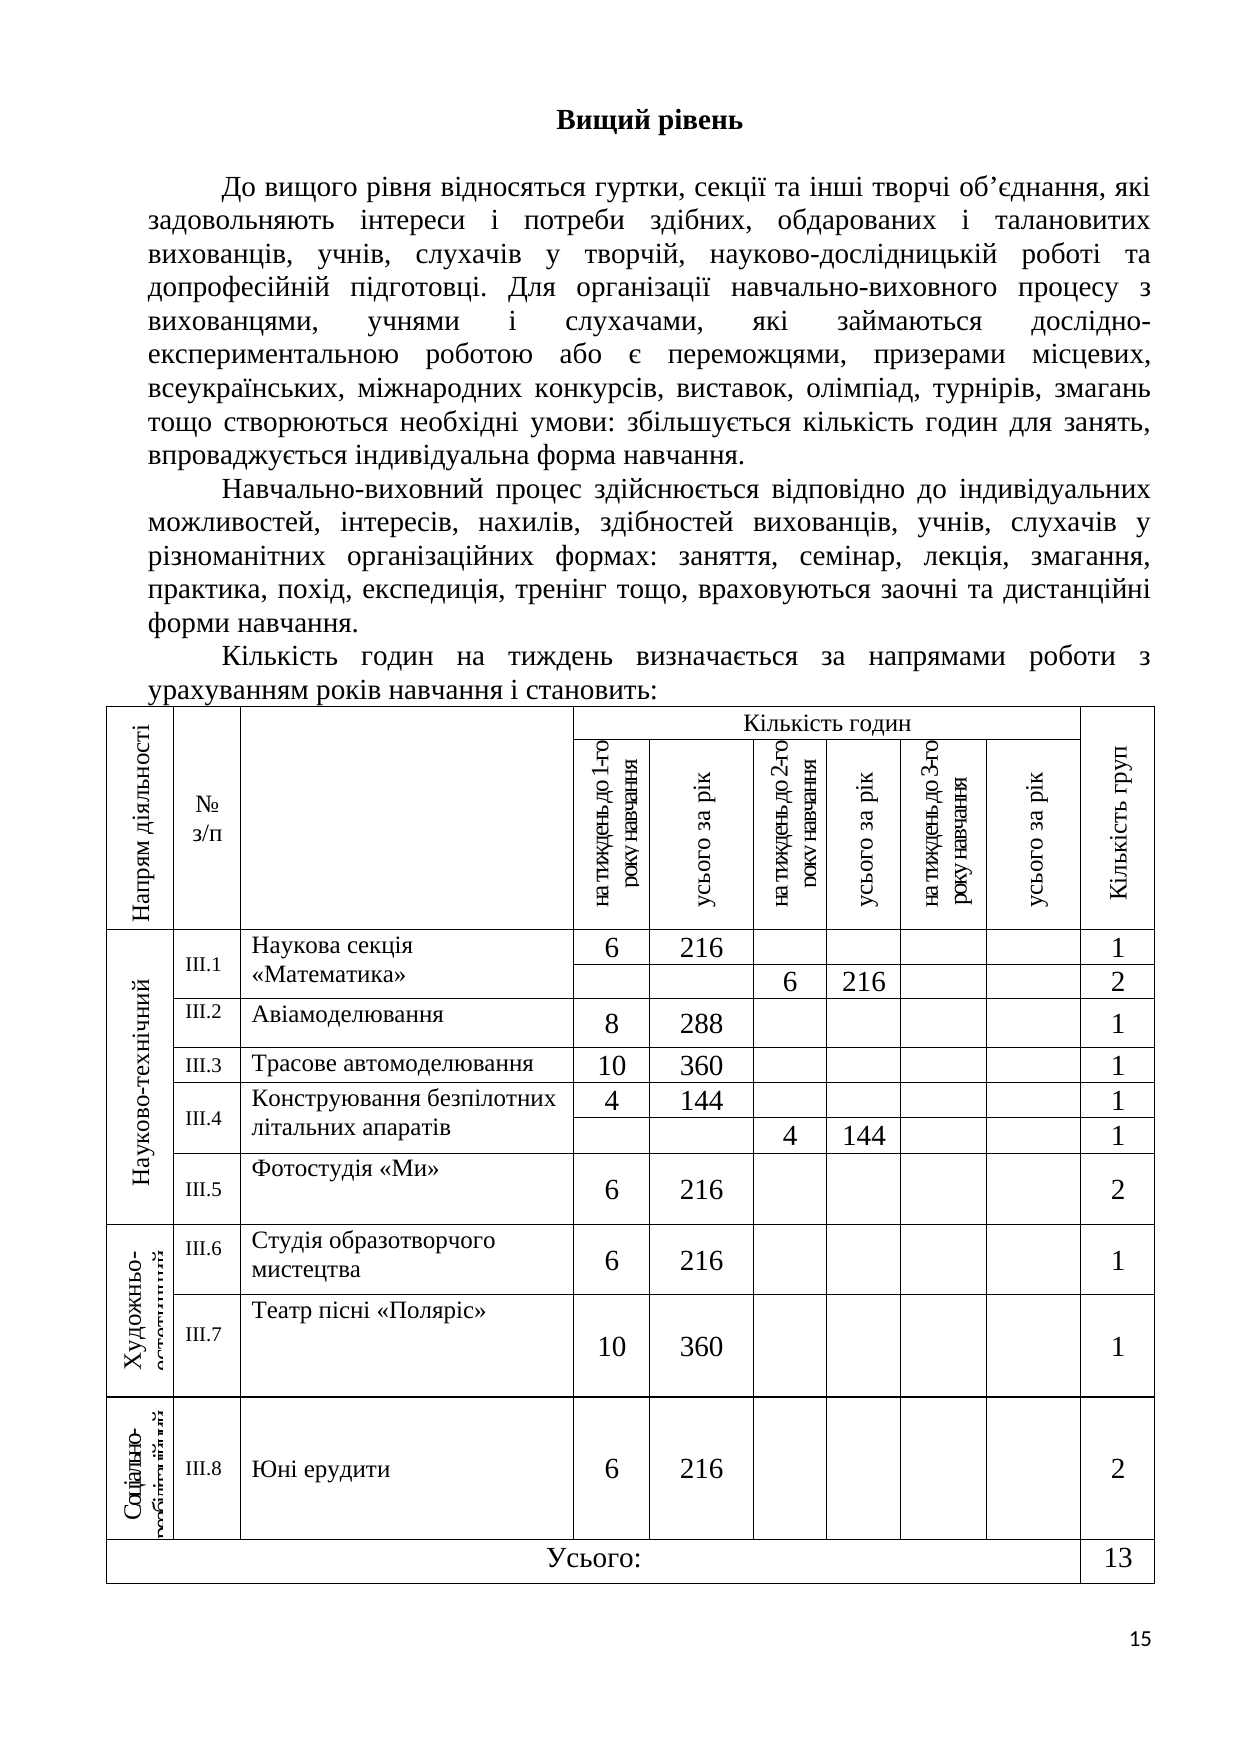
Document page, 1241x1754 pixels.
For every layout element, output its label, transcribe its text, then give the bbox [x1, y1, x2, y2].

table_cell [827, 1225, 900, 1294]
table_cell [987, 1118, 1080, 1152]
table_cell [987, 1048, 1080, 1082]
table_cell [901, 1225, 986, 1294]
table_cell [754, 1225, 826, 1294]
table_cell Наукова секція «Математика» [241, 930, 573, 998]
table_cell 10 [574, 1295, 649, 1396]
table_cell ІІІ.2 [174, 999, 240, 1047]
table_cell 144 [650, 1083, 753, 1117]
table_cell ІІІ.8 [174, 1398, 240, 1539]
table_cell 360 [650, 1295, 753, 1396]
text Вищий рівень [148, 102, 1152, 135]
table_cell ІІІ.3 [174, 1048, 240, 1082]
table_cell 6 [574, 930, 649, 963]
table_cell ІІІ.6 [174, 1225, 240, 1294]
table_cell на тиждень до 2-го року навчання [754, 740, 826, 929]
table_cell 13 [1081, 1540, 1154, 1583]
table_cell [901, 965, 986, 998]
table_cell 10 [574, 1048, 649, 1082]
table_cell [987, 1225, 1080, 1294]
table_cell 6 [574, 1398, 649, 1539]
table_header Кількість годин [574, 707, 1080, 739]
table_cell [754, 1083, 826, 1117]
table_cell [827, 1048, 900, 1082]
table_cell 8 [574, 999, 649, 1047]
table_cell 2 [1081, 965, 1154, 998]
text Навчально-виховний процес здійснюється відповідно до індивідуальних можливостей, інтересів, нахилів, здібностей вихованців, учнів, слухачів у різноманітних організаційних формах: заняття, семінар, лекція, змагання, практика, похід, експедиція, тренінг тощо, враховуються заочні та дистанційні форми навчання. [148, 471, 1152, 638]
table_cell [987, 1083, 1080, 1117]
table_cell [987, 965, 1080, 998]
table_cell [827, 1295, 900, 1396]
table_cell на тиждень до 3-го року навчання [901, 740, 986, 929]
table_cell 216 [827, 965, 900, 998]
table_cell [754, 1048, 826, 1082]
table_header [241, 707, 573, 929]
table_cell Студія образотворчого мистецтва [241, 1225, 573, 1294]
table_cell [650, 965, 753, 998]
table_cell Трасове автомоделювання [241, 1048, 573, 1082]
table_cell [754, 1295, 826, 1396]
table_cell 216 [650, 930, 753, 963]
table_cell ІІІ.4 [174, 1083, 240, 1152]
table_cell 2 [1081, 1154, 1154, 1224]
table_cell 4 [574, 1083, 649, 1117]
table_cell [987, 930, 1080, 963]
table_cell ІІІ.7 [174, 1295, 240, 1396]
table_cell Усього: [107, 1540, 1080, 1583]
table_cell [827, 1154, 900, 1224]
table_cell 288 [650, 999, 753, 1047]
text Кількість годин на тиждень визначається за напрямами роботи з урахуванням років навчання і становить: [148, 638, 1152, 706]
table_cell Театр пісні «Поляріс» [241, 1295, 573, 1396]
table_cell 1 [1081, 1048, 1154, 1082]
table_cell усього за рік [827, 740, 900, 929]
table_cell на тиждень до 1-го року навчання [574, 740, 649, 929]
table_header Напрям діяльності [107, 707, 173, 929]
table_cell [987, 1398, 1080, 1539]
table_cell [901, 1398, 986, 1539]
table_cell [754, 999, 826, 1047]
table_cell Фотостудія «Ми» [241, 1154, 573, 1224]
table_cell ІІІ.5 [174, 1154, 240, 1224]
table_cell [901, 999, 986, 1047]
table_cell [987, 1295, 1080, 1396]
table_cell 216 [650, 1398, 753, 1539]
table_cell [754, 1398, 826, 1539]
table_cell [574, 1118, 649, 1152]
table_cell 6 [574, 1225, 649, 1294]
table_cell [901, 1083, 986, 1117]
table_cell 1 [1081, 999, 1154, 1047]
table_cell [901, 1154, 986, 1224]
table_cell [901, 1118, 986, 1152]
table_cell [901, 1295, 986, 1396]
table_cell Юні ерудити [241, 1398, 573, 1539]
table_cell ІІІ.1 [174, 930, 240, 998]
text До вищого рівня відносяться гуртки, секції та інші творчі об’єднання, які задовольняють інтереси і потреби здібних, обдарованих і талановитих вихованців, учнів, слухачів у творчій, науково-дослідницькій роботі та допрофесійній підготовці. Для організації навчально-виховного процесу з вихованцями, учнями і слухачами, які займаються дослідно-експериментальною роботою або є переможцями, призерами місцевих, всеукраїнських, міжнародних конкурсів, виставок, олімпіад, турнірів, змагань тощо створюються необхідні умови: збільшується кількість годин для занять, впроваджується індивідуальна форма навчання. [148, 169, 1152, 471]
table_cell Авіамоделювання [241, 999, 573, 1047]
table_cell 2 [1081, 1398, 1154, 1539]
table_cell Художньо-естетичний [107, 1225, 173, 1396]
table_cell усього за рік [650, 740, 753, 929]
table_cell 216 [650, 1154, 753, 1224]
table_cell 6 [574, 1154, 649, 1224]
table_cell [827, 1398, 900, 1539]
table_cell 216 [650, 1225, 753, 1294]
table_cell [574, 965, 649, 998]
table_cell [754, 1154, 826, 1224]
table_cell 1 [1081, 1083, 1154, 1117]
table_cell 6 [754, 965, 826, 998]
table_cell 1 [1081, 1225, 1154, 1294]
table_cell 4 [754, 1118, 826, 1152]
table_cell [650, 1118, 753, 1152]
table_cell [827, 930, 900, 963]
table_cell [827, 1083, 900, 1117]
table_cell Науково-технічний [107, 930, 173, 1224]
table_cell усього за рік [987, 740, 1080, 929]
table_cell [827, 999, 900, 1047]
table_cell 360 [650, 1048, 753, 1082]
table_cell [901, 930, 986, 963]
table_cell Конструювання безпілотних літальних апаратів [241, 1083, 573, 1152]
table_cell [987, 1154, 1080, 1224]
table_cell Соціально-реабілітаційний [107, 1398, 173, 1539]
table_header Кількість груп [1081, 707, 1154, 929]
table_cell [754, 930, 826, 963]
table_cell [987, 999, 1080, 1047]
table_cell [901, 1048, 986, 1082]
table_header № з/п [174, 707, 240, 929]
table_cell 1 [1081, 1118, 1154, 1152]
table_cell 1 [1081, 1295, 1154, 1396]
table_cell 144 [827, 1118, 900, 1152]
table_cell 1 [1081, 930, 1154, 963]
